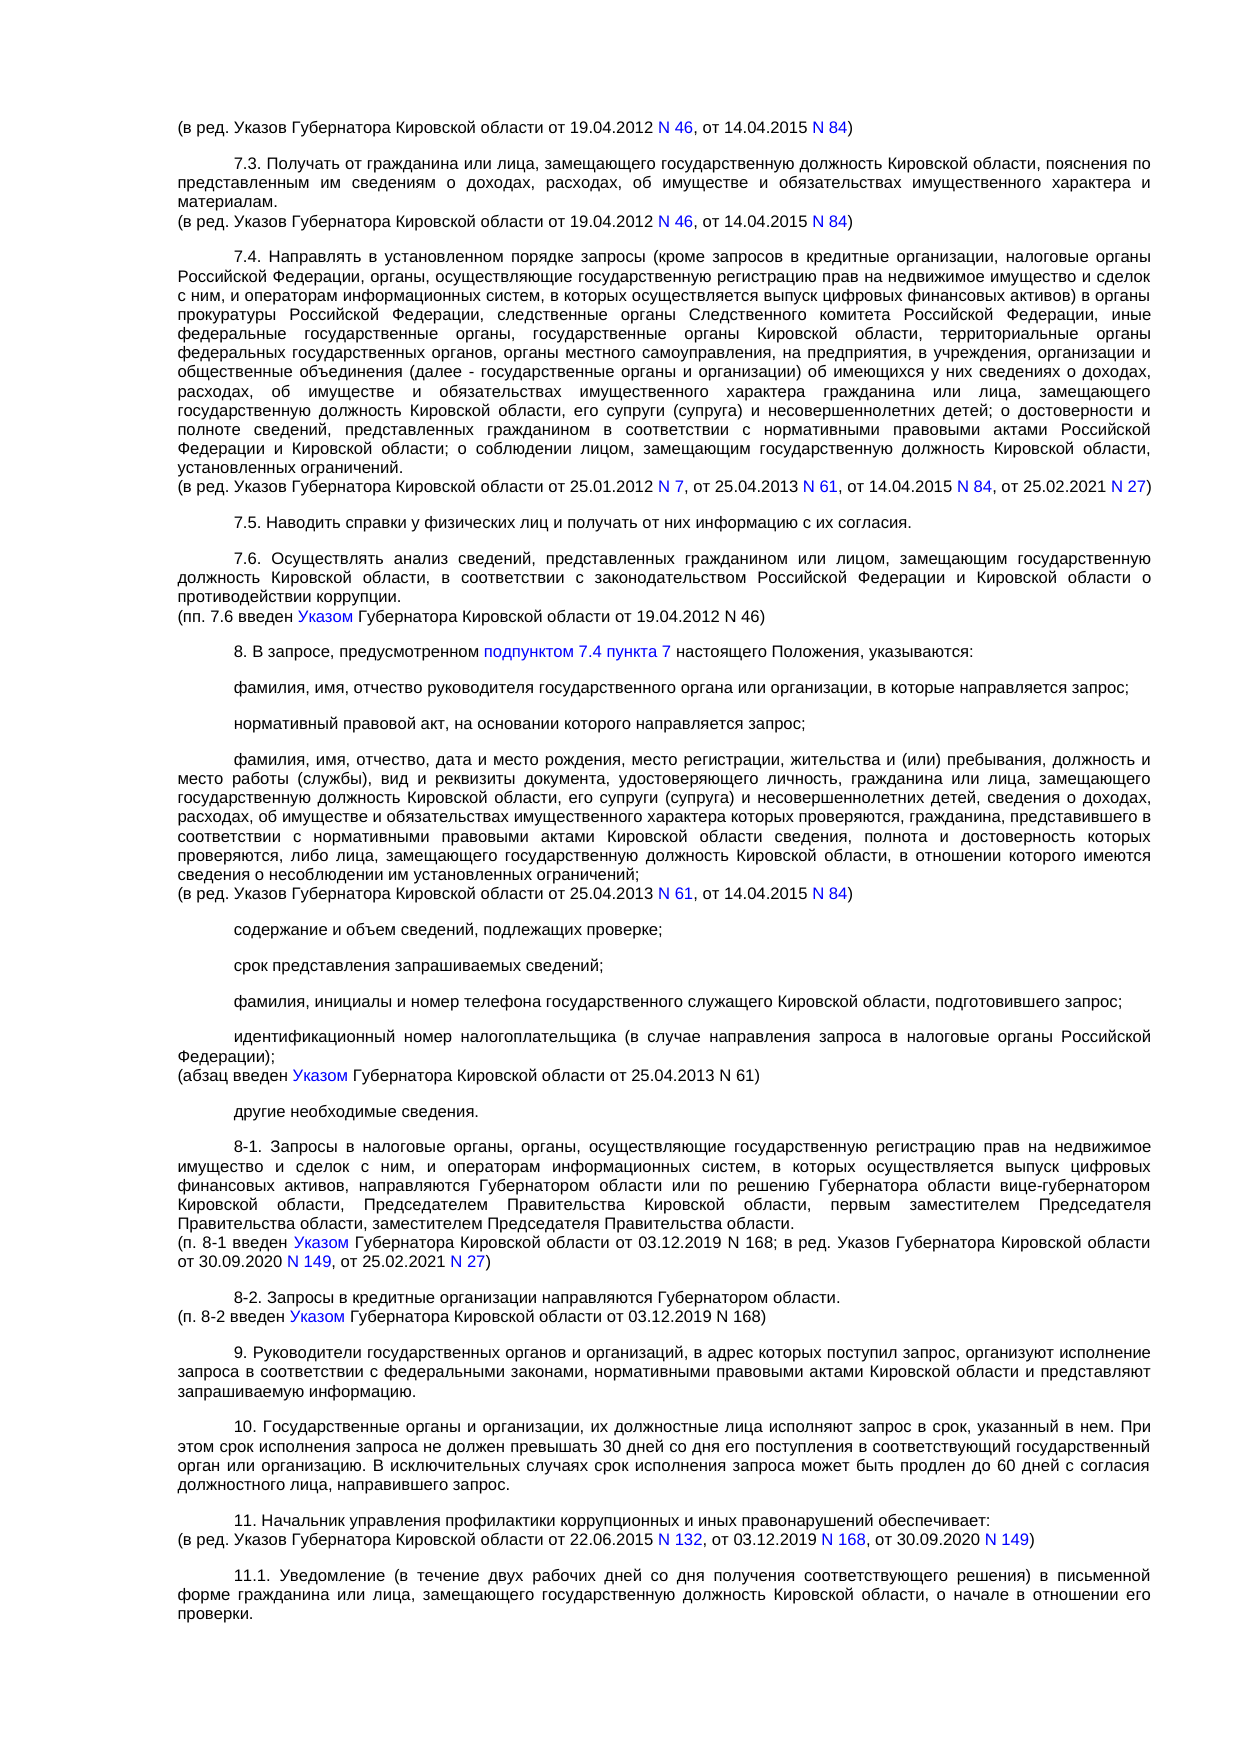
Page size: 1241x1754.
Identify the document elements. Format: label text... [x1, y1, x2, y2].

text 11.1. Уведомление (в течение двух рабочих дней со дня получения соответствующего решения) в письменной форме гражданина или лица, замещающего государственную должность Кировской области, о начале в отношении его проверки. [177, 1566, 1152, 1623]
text фамилия, инициалы и номер телефона государственного служащего Кировской области, подготовившего запрос; [177, 991, 1152, 1011]
text (абзац введен Указом Губернатора Кировской области от 25.04.2013 N 61) [177, 1066, 1152, 1085]
text (в ред. Указов Губернатора Кировской области от 22.06.2015 N 132, от 03.12.2019 N 168, от 30.09.2020 N 149) [177, 1530, 1152, 1549]
text (п. 8-1 введен Указом Губернатора Кировской области от 03.12.2019 N 168; в ред. Указов Губернатора Кировской области от 30.09.2020 N 149, от 25.02.2021 N 27) [177, 1233, 1152, 1271]
text нормативный правовой акт, на основании которого направляется запрос; [177, 714, 1152, 733]
text 8-1. Запросы в налоговые органы, органы, осуществляющие государственную регистрацию прав на недвижимое имущество и сделок с ним, и операторам информационных систем, в которых осуществляется выпуск цифровых финансовых активов, направляются Губернатором области или по решению Губернатора области вице-губернатором Кировской области, Председателем Правительства Кировской области, первым заместителем Председателя Правительства области, заместителем Председателя Правительства области. [177, 1137, 1152, 1233]
text (в ред. Указов Губернатора Кировской области от 25.01.2012 N 7, от 25.04.2013 N 61, от 14.04.2015 N 84, от 25.02.2021 N 27) [177, 477, 1152, 496]
text идентификационный номер налогоплательщика (в случае направления запроса в налоговые органы Российской Федерации); [177, 1027, 1152, 1066]
text (в ред. Указов Губернатора Кировской области от 19.04.2012 N 46, от 14.04.2015 N 84) [177, 118, 1152, 137]
text (п. 8-2 введен Указом Губернатора Кировской области от 03.12.2019 N 168) [177, 1307, 1152, 1326]
text 10. Государственные органы и организации, их должностные лица исполняют запрос в срок, указанный в нем. При этом срок исполнения запроса не должен превышать 30 дней со дня его поступления в соответствующий государственный орган или организацию. В исключительных случаях срок исполнения запроса может быть продлен до 60 дней с согласия должностного лица, направившего запрос. [177, 1417, 1152, 1494]
text (в ред. Указов Губернатора Кировской области от 25.04.2013 N 61, от 14.04.2015 N 84) [177, 884, 1152, 903]
text содержание и объем сведений, подлежащих проверке; [177, 920, 1152, 939]
text другие необходимые сведения. [177, 1101, 1152, 1121]
text (пп. 7.6 введен Указом Губернатора Кировской области от 19.04.2012 N 46) [177, 606, 1152, 626]
text 11. Начальник управления профилактики коррупционных и иных правонарушений обеспечивает: [177, 1511, 1152, 1530]
text (в ред. Указов Губернатора Кировской области от 19.04.2012 N 46, от 14.04.2015 N 84) [177, 211, 1152, 231]
text 7.4. Направлять в установленном порядке запросы (кроме запросов в кредитные организации, налоговые органы Российской Федерации, органы, осуществляющие государственную регистрацию прав на недвижимое имущество и сделок с ним, и операторам информационных систем, в которых осуществляется выпуск цифровых финансовых активов) в органы прокуратуры Российской Федерации, следственные органы Следственного комитета Российской Федерации, иные федеральные государственные органы, государственные органы Кировской области, территориальные органы федеральных государственных органов, органы местного самоуправления, на предприятия, в учреждения, организации и общественные объединения (далее - государственные органы и организации) об имеющихся у них сведениях о доходах, расходах, об имуществе и обязательствах имущественного характера гражданина или лица, замещающего государственную должность Кировской области, его супруги (супруга) и несовершеннолетних детей; о достоверности и полноте сведений, представленных гражданином в соответствии с нормативными правовыми актами Российской Федерации и Кировской области; о соблюдении лицом, замещающим государственную должность Кировской области, установленных ограничений. [177, 247, 1152, 477]
text 7.6. Осуществлять анализ сведений, представленных гражданином или лицом, замещающим государственную должность Кировской области, в соответствии с законодательством Российской Федерации и Кировской области о противодействии коррупции. [177, 549, 1152, 606]
text фамилия, имя, отчество руководителя государственного органа или организации, в которые направляется запрос; [177, 678, 1152, 697]
text фамилия, имя, отчество, дата и место рождения, место регистрации, жительства и (или) пребывания, должность и место работы (службы), вид и реквизиты документа, удостоверяющего личность, гражданина или лица, замещающего государственную должность Кировской области, его супруги (супруга) и несовершеннолетних детей, сведения о доходах, расходах, об имуществе и обязательствах имущественного характера которых проверяются, гражданина, представившего в соответствии с нормативными правовыми актами Кировской области сведения, полнота и достоверность которых проверяются, либо лица, замещающего государственную должность Кировской области, в отношении которого имеются сведения о несоблюдении им установленных ограничений; [177, 750, 1152, 884]
text 8. В запросе, предусмотренном подпунктом 7.4 пункта 7 настоящего Положения, указываются: [177, 642, 1152, 661]
text 8-2. Запросы в кредитные организации направляются Губернатором области. [177, 1288, 1152, 1307]
text срок представления запрашиваемых сведений; [177, 956, 1152, 975]
text 7.5. Наводить справки у физических лиц и получать от них информацию с их согласия. [177, 513, 1152, 532]
text 9. Руководители государственных органов и организаций, в адрес которых поступил запрос, организуют исполнение запроса в соответствии с федеральными законами, нормативными правовыми актами Кировской области и представляют запрашиваемую информацию. [177, 1343, 1152, 1401]
text 7.3. Получать от гражданина или лица, замещающего государственную должность Кировской области, пояснения по представленным им сведениям о доходах, расходах, об имуществе и обязательствах имущественного характера и материалам. [177, 154, 1152, 211]
